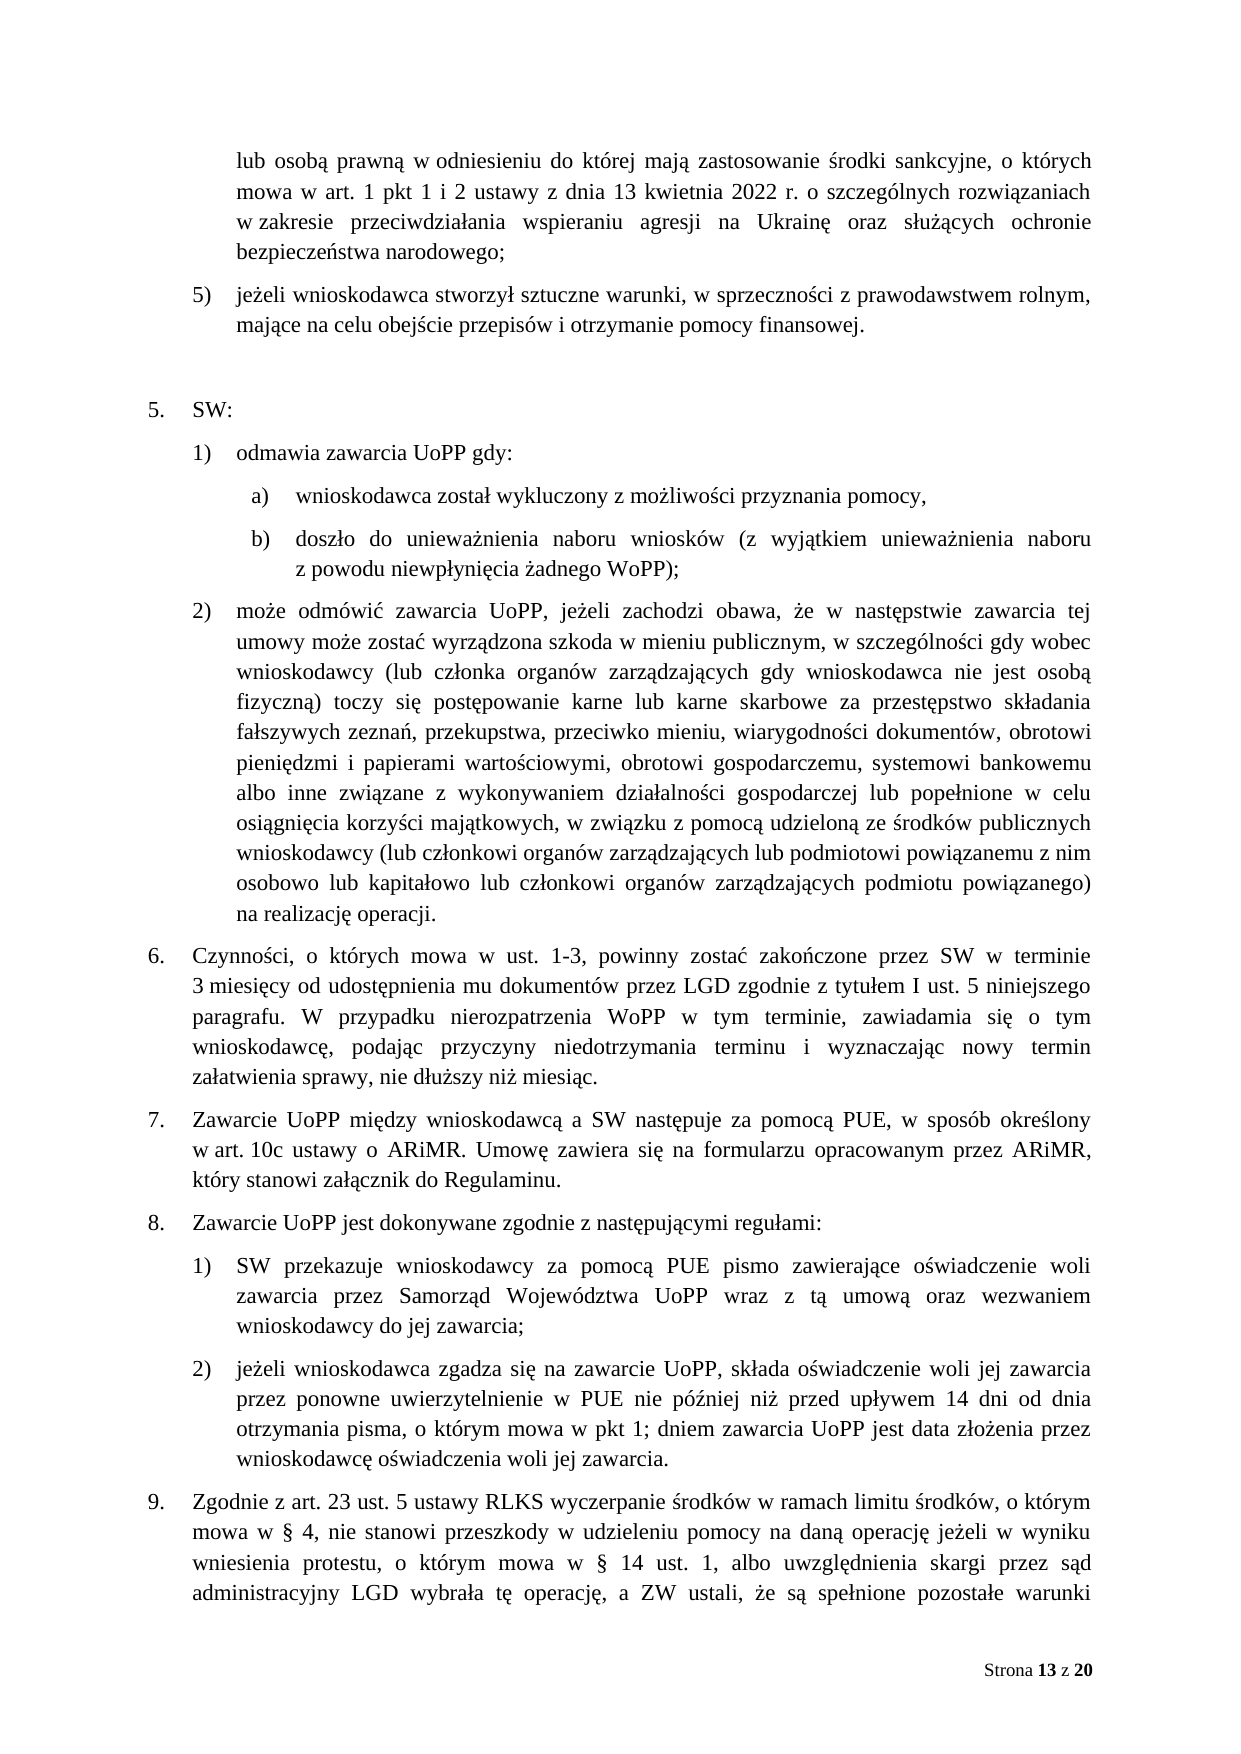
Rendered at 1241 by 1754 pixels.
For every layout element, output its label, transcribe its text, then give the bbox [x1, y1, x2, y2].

list doszło do unieważnienia naboru wniosków (z wyjątkiem unieważnienia naboru z powodu niewpłynięcia żadnego WoPP); [251, 525, 1093, 581]
list Czynności, o których mowa w ust. 1-3, powinny zostać zakończone przez SW w terminie 3 miesięcy od udostępnienia mu dokumentów przez LGD zgodnie z tytułem I ust. 5 niniejszego paragrafu. W przypadku nierozpatrzenia WoPP w tym terminie, zawiadamia się o tym wnioskodawcę, podając przyczyny niedotrzymania terminu i wyznaczając nowy termin załatwienia sprawy, nie dłuższy niż miesiąc. [148, 942, 1093, 1089]
list SW przekazuje wnioskodawcy za pomocą PUE pismo zawierające oświadczenie woli zawarcia przez Samorząd Województwa UoPP wraz z tą umową oraz wezwaniem wnioskodawcy do jej zawarcia; [192, 1252, 1093, 1338]
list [192, 148, 1093, 264]
list Zawarcie UoPP między wnioskodawcą a SW następuje za pomocą PUE, w sposób określony w art. 10c ustawy o ARiMR. Umowę zawiera się na formularzu opracowanym przez ARiMR, który stanowi załącznik do Regulaminu. [148, 1106, 1093, 1193]
list SW: [148, 397, 1093, 423]
list wnioskodawca został wykluczony z możliwości przyznania pomocy, [251, 482, 1093, 508]
list Zawarcie UoPP jest dokonywane zgodnie z następującymi regułami: [148, 1209, 1093, 1235]
list jeżeli wnioskodawca zgadza się na zawarcie UoPP, składa oświadczenie woli jej zawarcia przez ponowne uwierzytelnienie w PUE nie później niż przed upływem 14 dni od dnia otrzymania pisma, o którym mowa w pkt 1; dniem zawarcia UoPP jest data złożenia przez wnioskodawcę oświadczenia woli jej zawarcia. [192, 1355, 1093, 1472]
list może odmówić zawarcia UoPP, jeżeli zachodzi obawa, że w następstwie zawarcia tej umowy może zostać wyrządzona szkoda w mieniu publicznym, w szczególności gdy wobec wnioskodawcy (lub członka organów zarządzających gdy wnioskodawca nie jest osobą fizyczną) toczy się postępowanie karne lub karne skarbowe za przestępstwo składania fałszywych zeznań, przekupstwa, przeciwko mieniu, wiarygodności dokumentów, obrotowi pieniędzmi i papierami wartościowymi, obrotowi gospodarczemu, systemowi bankowemu albo inne związane z wykonywaniem działalności gospodarczej lub popełnione w celu osiągnięcia korzyści majątkowych, w związku z pomocą udzieloną ze środków publicznych wnioskodawcy (lub członkowi organów zarządzających lub podmiotowi powiązanemu z nim osobowo lub kapitałowo lub członkowi organów zarządzających podmiotu powiązanego) na realizację operacji. [192, 598, 1093, 926]
list jeżeli wnioskodawca stworzył sztuczne warunki, w sprzeczności z prawodawstwem rolnym, mające na celu obejście przepisów i otrzymanie pomocy finansowej. [192, 281, 1093, 337]
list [148, 1488, 1093, 1605]
list odmawia zawarcia UoPP gdy: [192, 439, 1093, 466]
